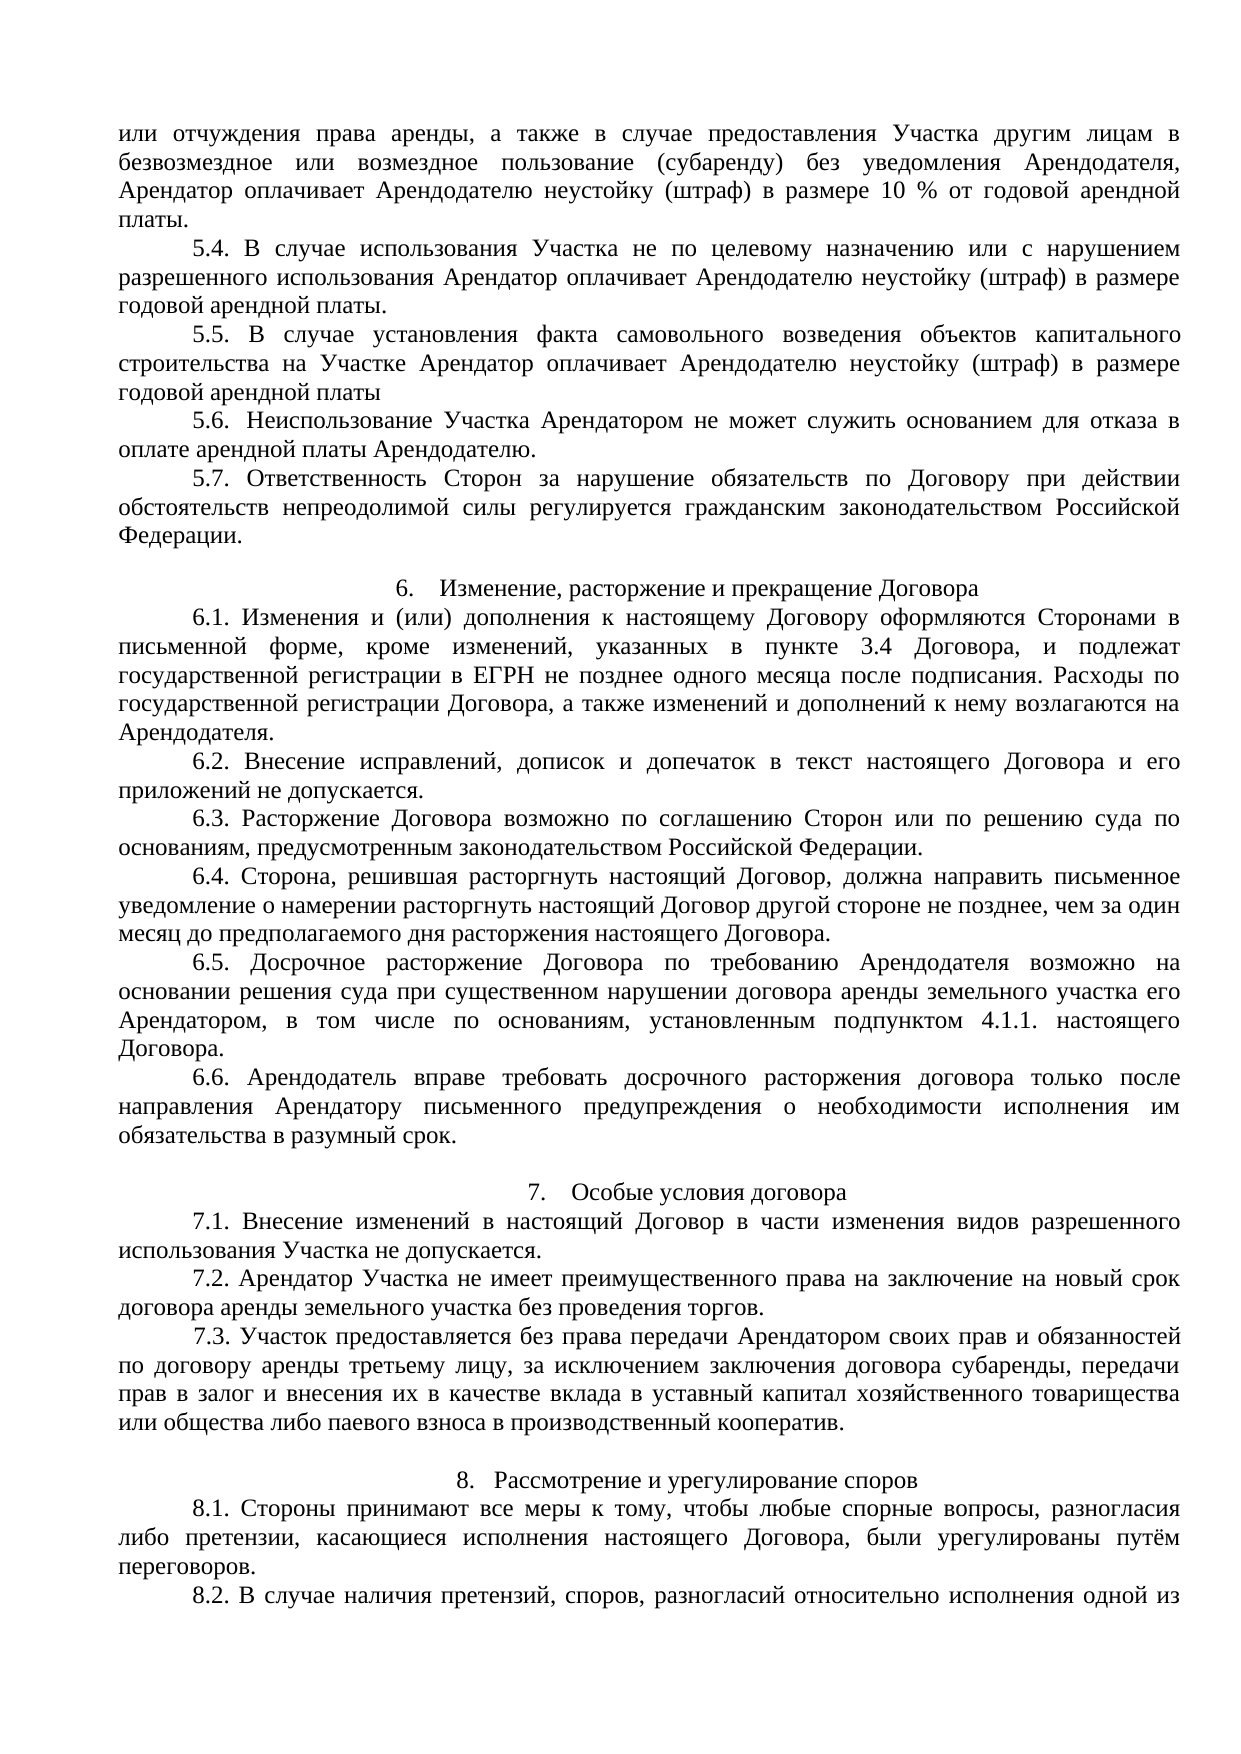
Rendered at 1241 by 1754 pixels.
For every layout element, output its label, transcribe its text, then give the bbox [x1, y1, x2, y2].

text 6.2. Внесение исправлений, дописок и допечаток в текст настоящего Договора и его приложений не допускается. [118, 746, 1181, 803]
text 7.2. Арендатор Участка не имеет преимущественного права на заключение на новый срок договора аренды земельного участка без проведения торгов. [118, 1263, 1181, 1321]
text 5.7. Ответственность Сторон за нарушение обязательств по Договору при действии обстоятельств непреодолимой силы регулируется гражданским законодательством Российской Федерации. [118, 463, 1181, 549]
text 5.4. В случае использования Участка не по целевому назначению или с нарушением разрешенного использования Арендатор оплачивает Арендодателю неустойку (штраф) в размере годовой арендной платы. [118, 233, 1181, 319]
list Изменение, расторжение и прекращение Договора [193, 573, 1181, 602]
text 8.1. Стороны принимают все меры к тому, чтобы любые спорные вопросы, разногласия либо претензии, касающиеся исполнения настоящего Договора, были урегулированы путём переговоров. [118, 1493, 1181, 1580]
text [118, 1580, 1181, 1608]
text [118, 118, 1181, 233]
text 6.3. Расторжение Договора возможно по соглашению Сторон или по решению суда по основаниям, предусмотренным законодательством Российской Федерации. [118, 803, 1181, 861]
text 6.1. Изменения и (или) дополнения к настоящему Договору оформляются Сторонами в письменной форме, кроме изменений, указанных в пункте 3.4 Договора, и подлежат государственной регистрации в ЕГРН не позднее одного месяца после подписания. Расходы по государственной регистрации Договора, а также изменений и дополнений к нему возлагаются на Арендодателя. [118, 602, 1181, 746]
text 7.3. Участок предоставляется без права передачи Арендатором своих прав и обязанностей по договору аренды третьему лицу, за исключением заключения договора субаренды, передачи прав в залог и внесения их в качестве вклада в уставный капитал хозяйственного товарищества или общества либо паевого взноса в производственный кооператив. [118, 1321, 1181, 1436]
list Особые условия договора [193, 1177, 1181, 1206]
text 7.1. Внесение изменений в настоящий Договор в части изменения видов разрешенного использования Участка не допускается. [118, 1206, 1181, 1263]
list Рассмотрение и урегулирование споров [193, 1465, 1181, 1493]
text 6.4. Сторона, решившая расторгнуть настоящий Договор, должна направить письменное уведомление о намерении расторгнуть настоящий Договор другой стороне не позднее, чем за один месяц до предполагаемого дня расторжения настоящего Договора. [118, 861, 1181, 947]
text 6.6. Арендодатель вправе требовать досрочного расторжения договора только после направления Арендатору письменного предупреждения о необходимости исполнения им обязательства в разумный срок. [118, 1062, 1181, 1148]
text 5.5. В случае установления факта самовольного возведения объектов капитального строительства на Участке Арендатор оплачивает Арендодателю неустойку (штраф) в размере годовой арендной платы [118, 319, 1181, 406]
text 5.6. Неиспользование Участка Арендатором не может служить основанием для отказа в оплате арендной платы Арендодателю. [118, 406, 1181, 463]
text 6.5. Досрочное расторжение Договора по требованию Арендодателя возможно на основании решения суда при существенном нарушении договора аренды земельного участка его Арендатором, в том числе по основаниям, установленным подпунктом 4.1.1. настоящего Договора. [118, 947, 1181, 1062]
